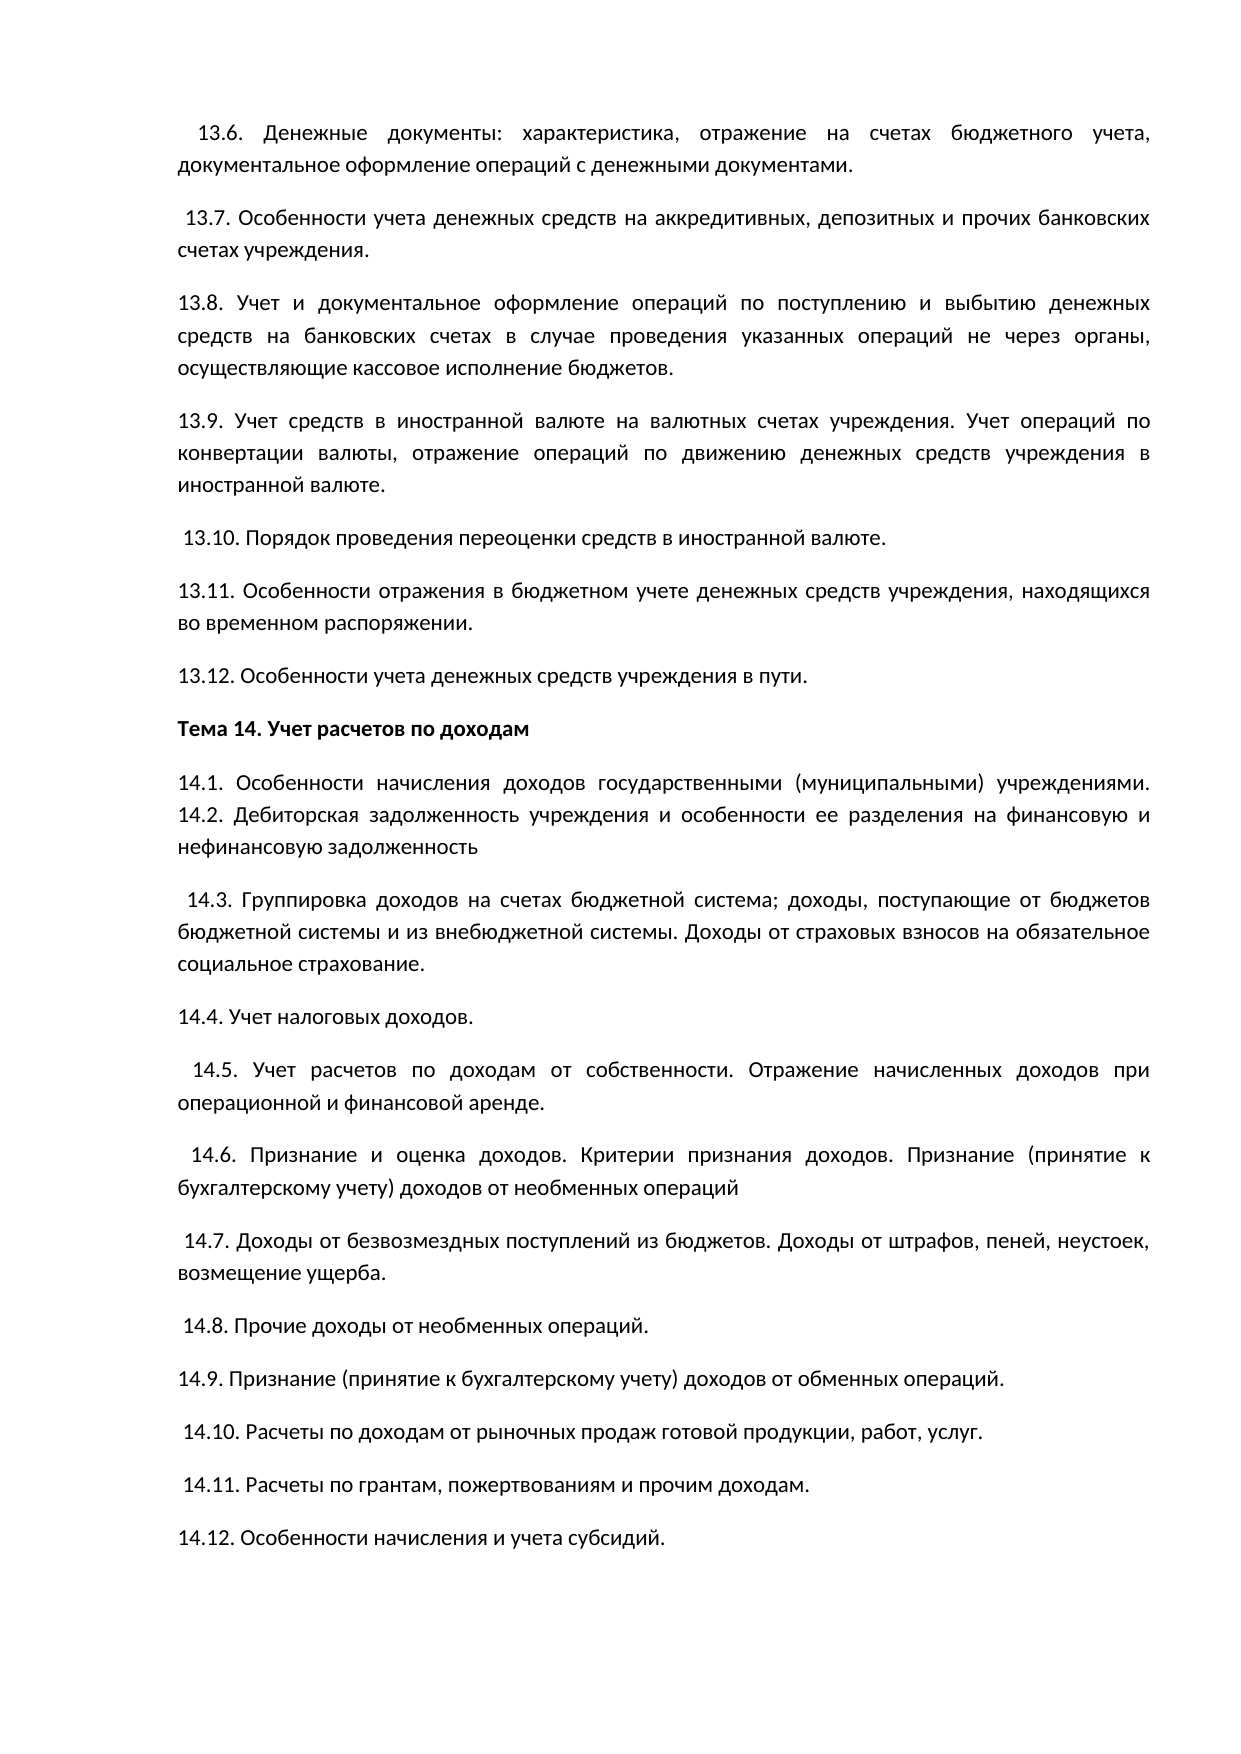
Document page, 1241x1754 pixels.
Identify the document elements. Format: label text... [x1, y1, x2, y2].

text 13.10. Порядок проведения переоценки средств в иностранной валюте. [177, 523, 1152, 551]
text 14.4. Учет налоговых доходов. [177, 1002, 1152, 1030]
text 14.8. Прочие доходы от необменных операций. [177, 1311, 1152, 1339]
text 13.9. Учет средств в иностранной валюте на валютных счетах учреждения. Учет операций по конвертации валюты, отражение операций по движению денежных средств учреждения в иностранной валюте. [177, 406, 1152, 498]
text 13.8. Учет и документальное оформление операций по поступлению и выбытию денежных средств на банковских счетах в случае проведения указанных операций не через органы, осуществляющие кассовое исполнение бюджетов. [177, 288, 1152, 381]
text Тема 14. Учет расчетов по доходам [177, 714, 1152, 743]
text 13.6. Денежные документы: характеристика, отражение на счетах бюджетного учета, документальное оформление операций с денежными документами. [177, 118, 1152, 178]
text 14.10. Расчеты по доходам от рыночных продаж готовой продукции, работ, услуг. [177, 1417, 1152, 1445]
text 14.1. Особенности начисления доходов государственными (муниципальными) учреждениями. 14.2. Дебиторская задолженность учреждения и особенности ее разделения на финансовую и нефинансовую задолженность [177, 768, 1152, 860]
text 14.6. Признание и оценка доходов. Критерии признания доходов. Признание (принятие к бухгалтерскому учету) доходов от необменных операций [177, 1141, 1152, 1201]
text 14.7. Доходы от безвозмездных поступлений из бюджетов. Доходы от штрафов, пеней, неустоек, возмещение ущерба. [177, 1226, 1152, 1286]
text 14.12. Особенности начисления и учета субсидий. [177, 1523, 1152, 1551]
text 14.11. Расчеты по грантам, пожертвованиям и прочим доходам. [177, 1470, 1152, 1498]
text 14.3. Группировка доходов на счетах бюджетной система; доходы, поступающие от бюджетов бюджетной системы и из внебюджетной системы. Доходы от страховых взносов на обязательное социальное страхование. [177, 885, 1152, 977]
text 13.7. Особенности учета денежных средств на аккредитивных, депозитных и прочих банковских счетах учреждения. [177, 203, 1152, 263]
text 13.11. Особенности отражения в бюджетном учете денежных средств учреждения, находящихся во временном распоряжении. [177, 576, 1152, 637]
text 13.12. Особенности учета денежных средств учреждения в пути. [177, 662, 1152, 689]
text 14.5. Учет расчетов по доходам от собственности. Отражение начисленных доходов при операционной и финансовой аренде. [177, 1055, 1152, 1116]
text 14.9. Признание (принятие к бухгалтерскому учету) доходов от обменных операций. [177, 1364, 1152, 1392]
